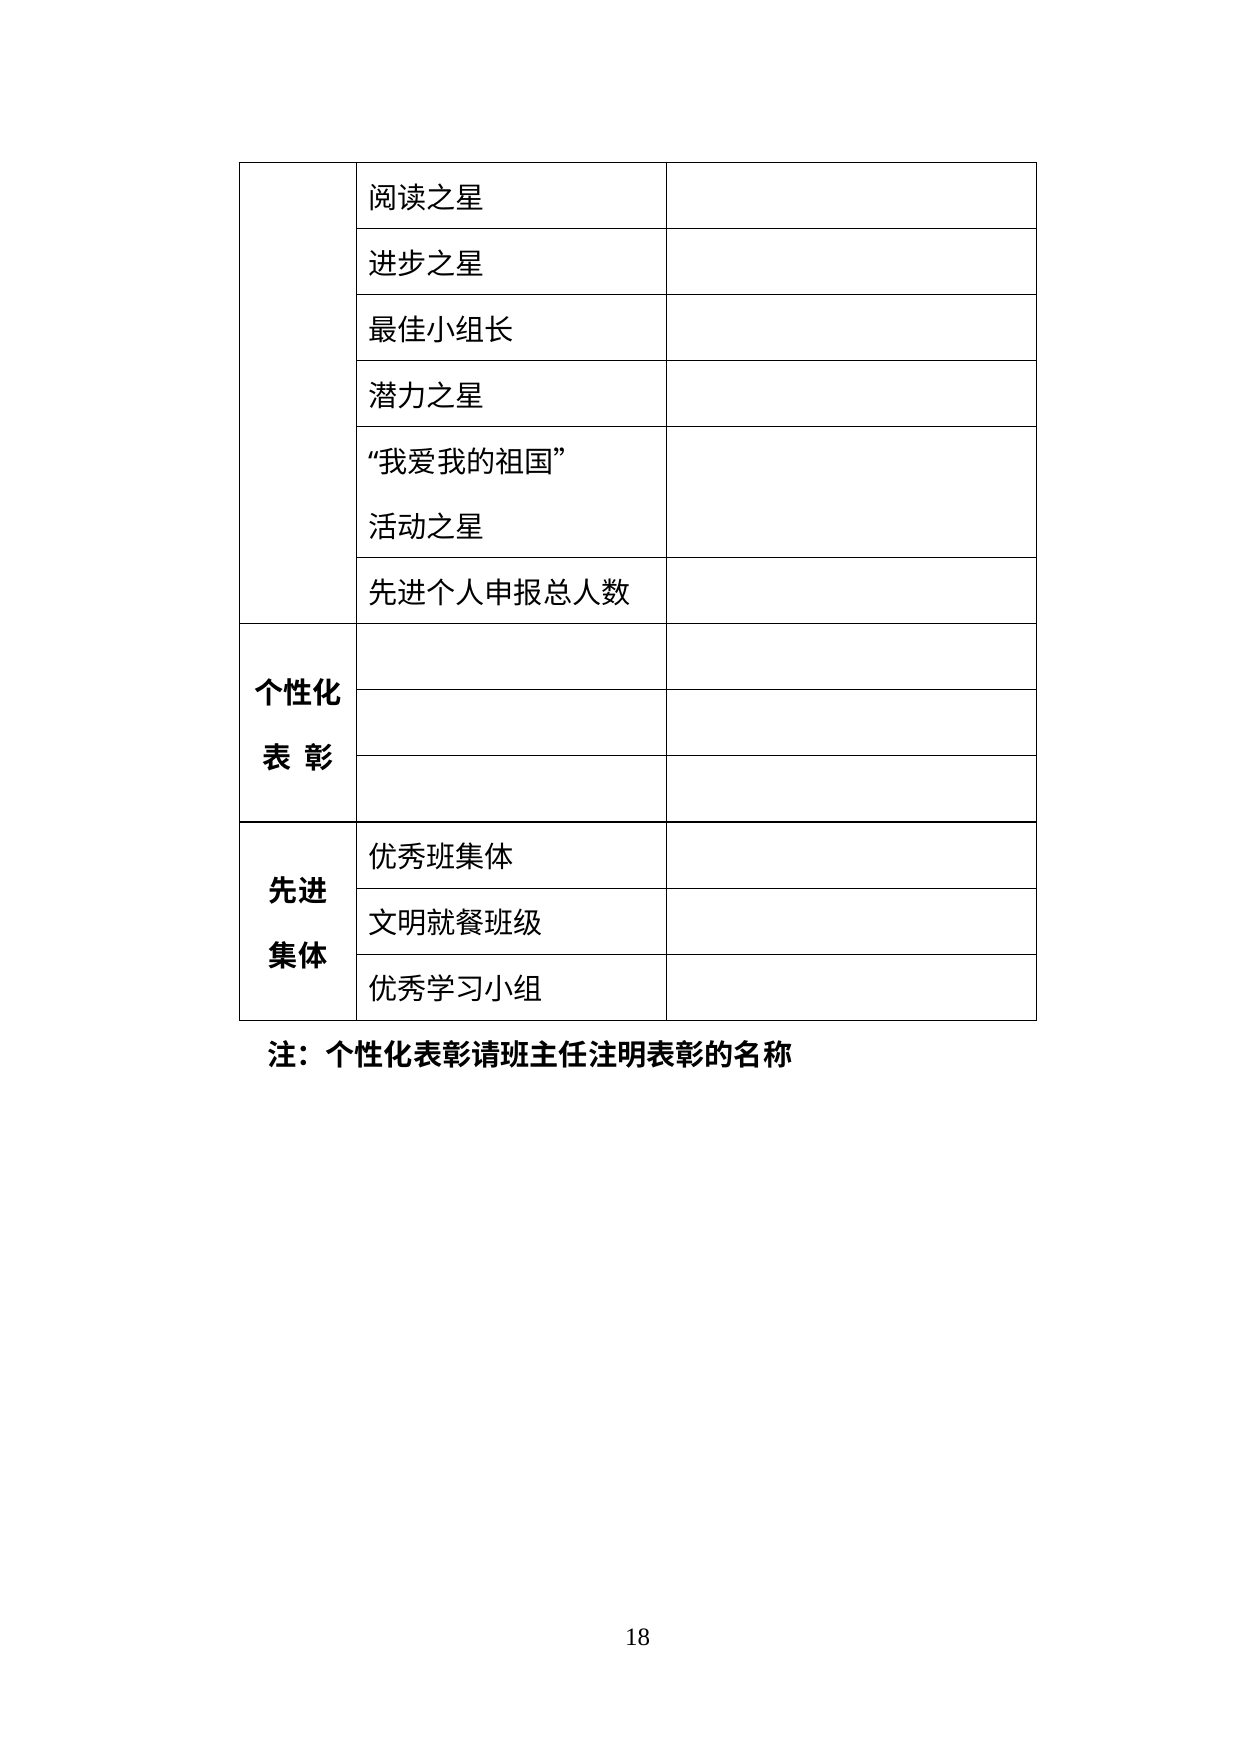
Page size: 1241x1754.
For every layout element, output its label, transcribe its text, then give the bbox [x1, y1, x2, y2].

table_cell 个性化表 彰 [240, 624, 356, 821]
table_cell 最佳小组长 [357, 295, 666, 360]
table_cell 优秀班集体 [357, 823, 666, 887]
table_cell 文明就餐班级 [357, 889, 666, 953]
table_cell [357, 756, 666, 821]
table_cell [667, 361, 1036, 426]
table_cell 进步之星 [357, 229, 666, 294]
table_cell [667, 955, 1036, 1019]
table_cell 先进个人申报总人数 [357, 558, 666, 623]
table_cell [667, 558, 1036, 623]
table_cell 先进 集体 [240, 823, 356, 1019]
table_cell 潜力之星 [357, 361, 666, 426]
table_cell “我爱我的祖国” 活动之星 [357, 427, 666, 557]
table_cell [667, 690, 1036, 755]
table_cell [667, 889, 1036, 953]
table_cell [667, 229, 1036, 294]
table_cell 优秀学习小组 [357, 955, 666, 1019]
table_cell [667, 624, 1036, 689]
table_cell [667, 427, 1036, 557]
table_cell [667, 295, 1036, 360]
table_cell [667, 163, 1036, 228]
text 注：个性化表彰请班主任注明表彰的名称 [150, 1021, 1125, 1086]
table_cell 阅读之星 [357, 163, 666, 228]
table_cell [667, 823, 1036, 887]
table_cell [667, 756, 1036, 821]
table_cell [357, 690, 666, 755]
table_cell [357, 624, 666, 689]
